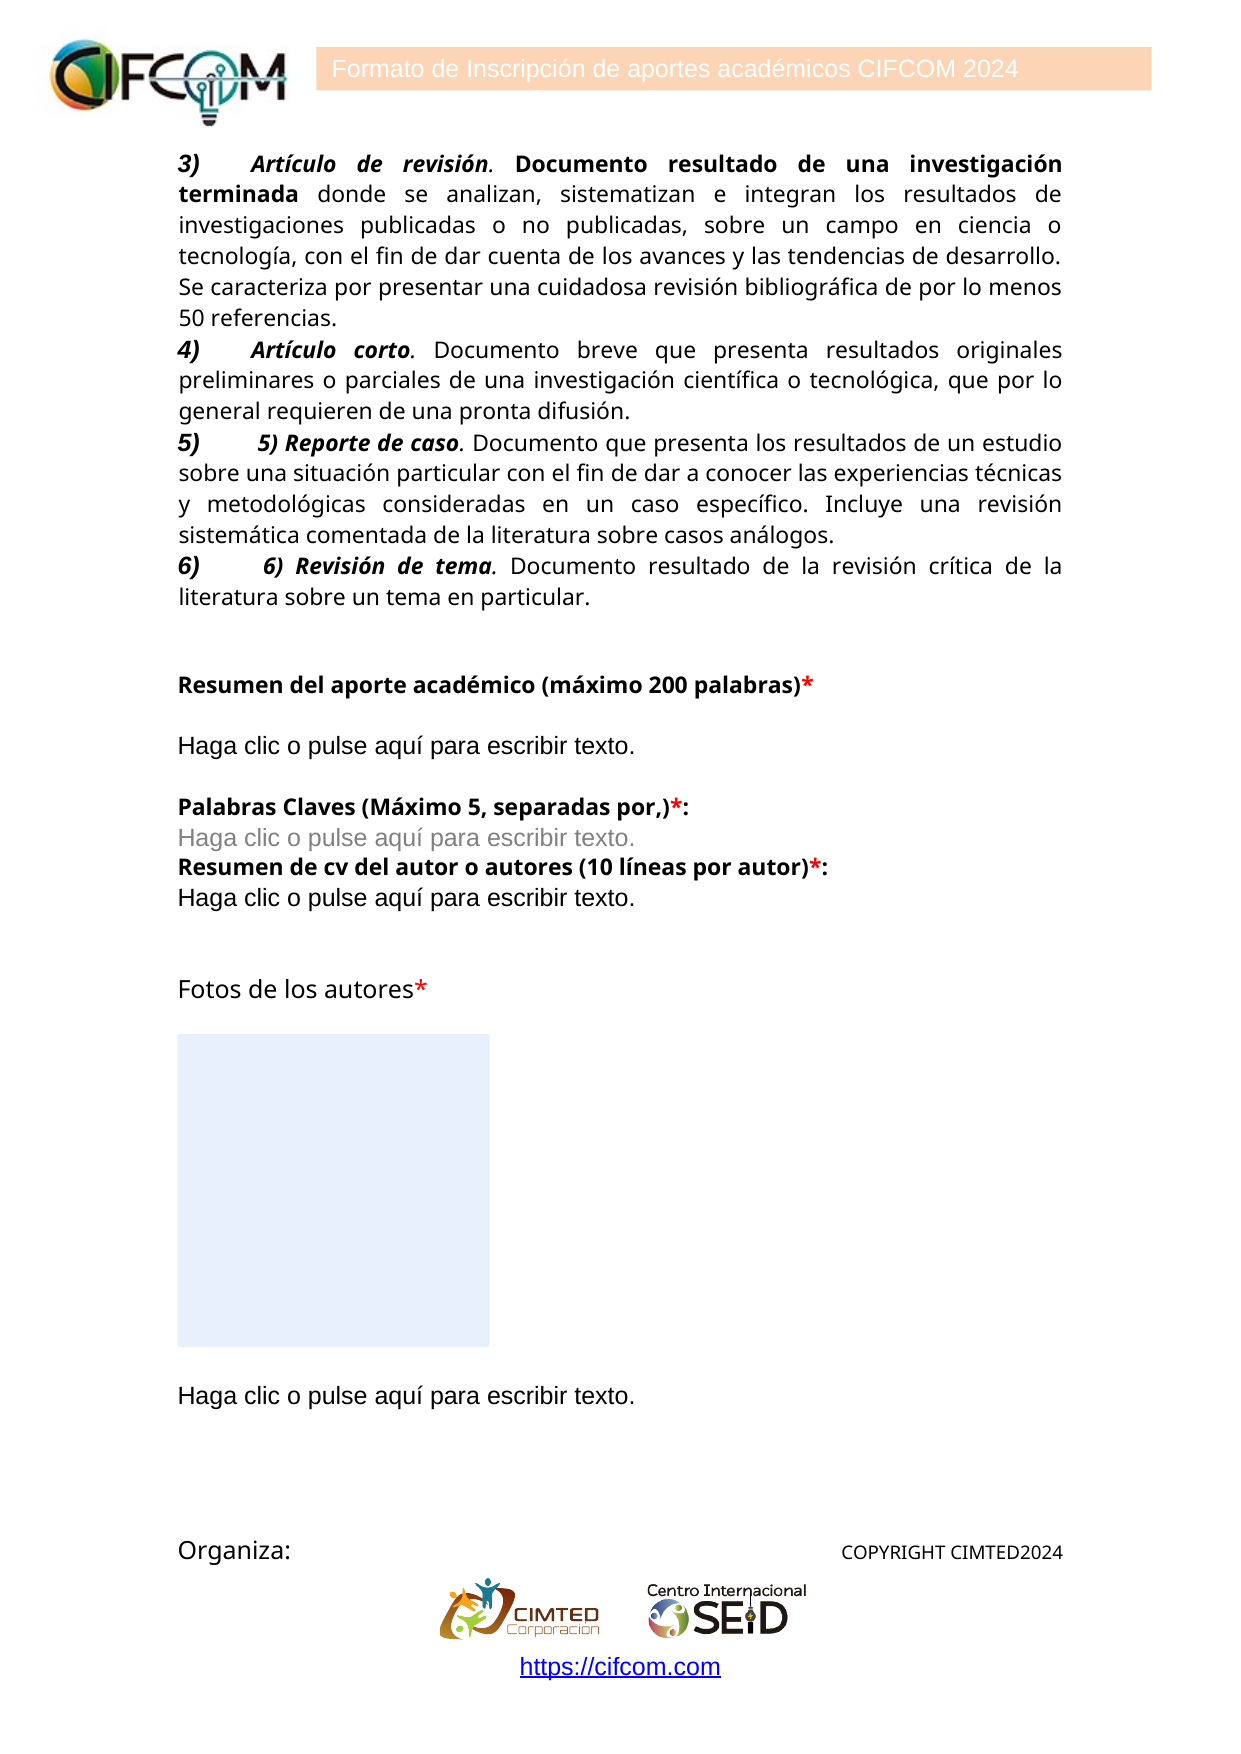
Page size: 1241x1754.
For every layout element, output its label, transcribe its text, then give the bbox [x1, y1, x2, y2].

list 5) Reporte de caso. Documento que presenta los resultados de un estudio sobre una situación particular con el fin de dar a conocer las experiencias técnicas y metodológicas consideradas en un caso específico. Incluye una revisión sistemática comentada de la literatura sobre casos análogos. [177, 426, 1063, 550]
text Palabras Claves (Máximo 5, separadas por,)*: [177, 791, 1063, 823]
list Fotos de los autores* [177, 971, 1063, 1005]
picture [439, 1578, 609, 1640]
picture [177, 1034, 490, 1347]
picture [647, 1581, 807, 1638]
list 6) Revisión de tema. Documento resultado de la revisión crítica de la literatura sobre un tema en particular. [177, 550, 1063, 612]
list Artículo corto. Documento breve que presenta resultados originales preliminares o parciales de una investigación científica o tecnológica, que por lo general requieren de una pronta difusión. [177, 333, 1063, 426]
text Resumen del aporte académico (máximo 200 palabras)* [177, 669, 1063, 700]
text Resumen de cv del autor o autores (10 líneas por autor)*: [177, 851, 1063, 883]
list Artículo de revisión. Documento resultado de una investigación terminada donde se analizan, sistematizan e integran los resultados de investigaciones publicadas o no publicadas, sobre un campo en ciencia o tecnología, con el fin de dar cuenta de los avances y las tendencias de desarrollo. Se caracteriza por presentar una cuidadosa revisión bibliográfica de por lo menos 50 referencias. [177, 148, 1063, 333]
picture [37, 23, 296, 132]
